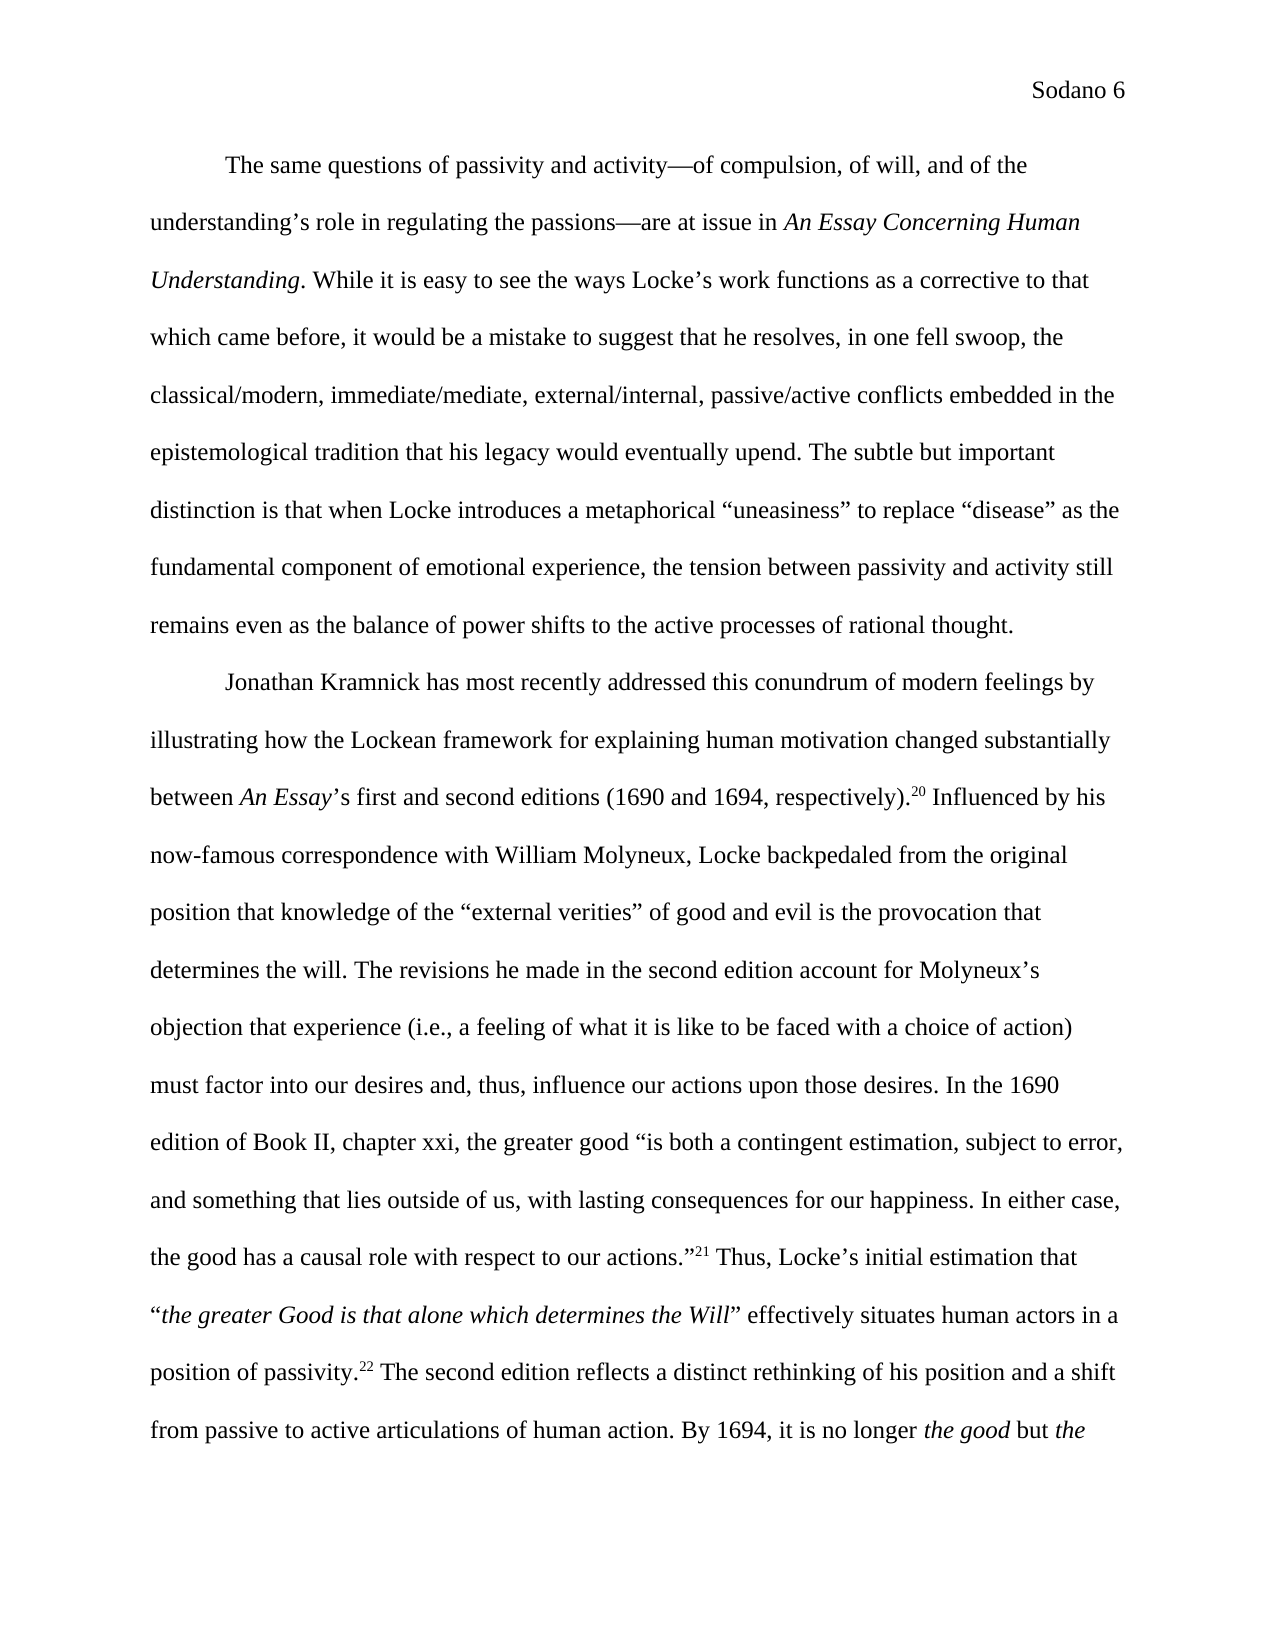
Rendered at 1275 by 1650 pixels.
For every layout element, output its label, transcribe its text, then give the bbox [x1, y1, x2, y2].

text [150, 667, 1125, 1444]
text The same questions of passivity and activity—of compulsion, of will, and of the understanding’s role in regulating the passions—are at issue in An Essay Concerning Human Understanding. While it is easy to see the ways Locke’s work functions as a corrective to that which came before, it would be a mistake to suggest that he resolves, in one fell swoop, the classical/modern, immediate/mediate, external/internal, passive/active conflicts embedded in the epistemological tradition that his legacy would eventually upend. The subtle but important distinction is that when Locke introduces a metaphorical “uneasiness” to replace “disease” as the fundamental component of emotional experience, the tension between passivity and activity still remains even as the balance of power shifts to the active processes of rational thought. [150, 150, 1125, 639]
